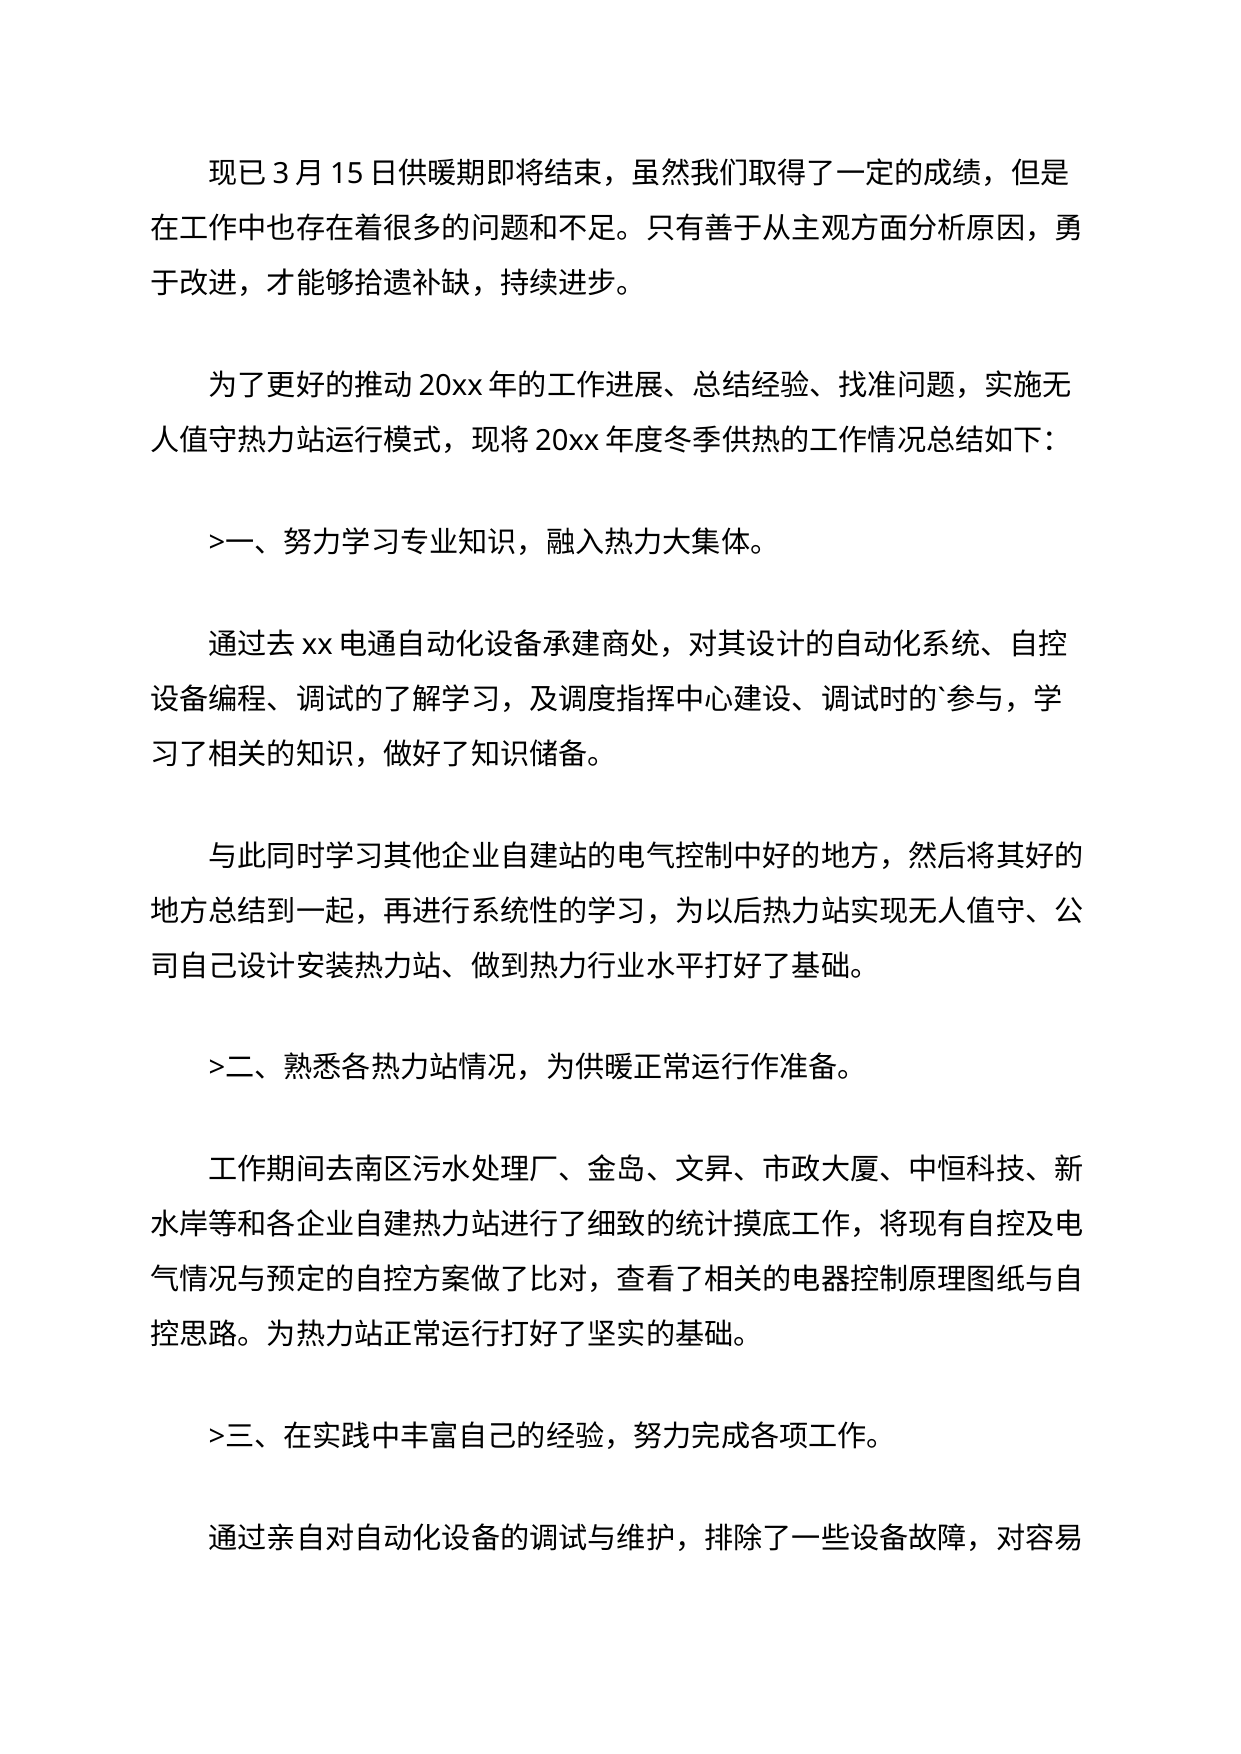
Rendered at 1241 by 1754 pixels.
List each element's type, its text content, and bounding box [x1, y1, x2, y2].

text 为了更好的推动20xx年的工作进展、总结经验、找准问题，实施无人值守热力站运行模式，现将20xx年度冬季供热的工作情况总结如下： [150, 362, 1090, 459]
text >一、努力学习专业知识，融入热力大集体。 [150, 519, 1090, 561]
text 通过去xx电通自动化设备承建商处，对其设计的自动化系统、自控设备编程、调试的了解学习，及调度指挥中心建设、调试时的`参与，学习了相关的知识，做好了知识储备。 [150, 621, 1090, 773]
text 现已3月15日供暖期即将结束，虽然我们取得了一定的成绩，但是在工作中也存在着很多的问题和不足。只有善于从主观方面分析原因，勇于改进，才能够拾遗补缺，持续进步。 [150, 150, 1090, 302]
text >二、熟悉各热力站情况，为供暖正常运行作准备。 [150, 1044, 1090, 1086]
text >三、在实践中丰富自己的经验，努力完成各项工作。 [150, 1412, 1090, 1455]
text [150, 1514, 1090, 1557]
text 工作期间去南区污水处理厂、金岛、文昇、市政大厦、中恒科技、新水岸等和各企业自建热力站进行了细致的统计摸底工作，将现有自控及电气情况与预定的自控方案做了比对，查看了相关的电器控制原理图纸与自控思路。为热力站正常运行打好了坚实的基础。 [150, 1146, 1090, 1353]
text 与此同时学习其他企业自建站的电气控制中好的地方，然后将其好的地方总结到一起，再进行系统性的学习，为以后热力站实现无人值守、公司自己设计安装热力站、做到热力行业水平打好了基础。 [150, 832, 1090, 984]
